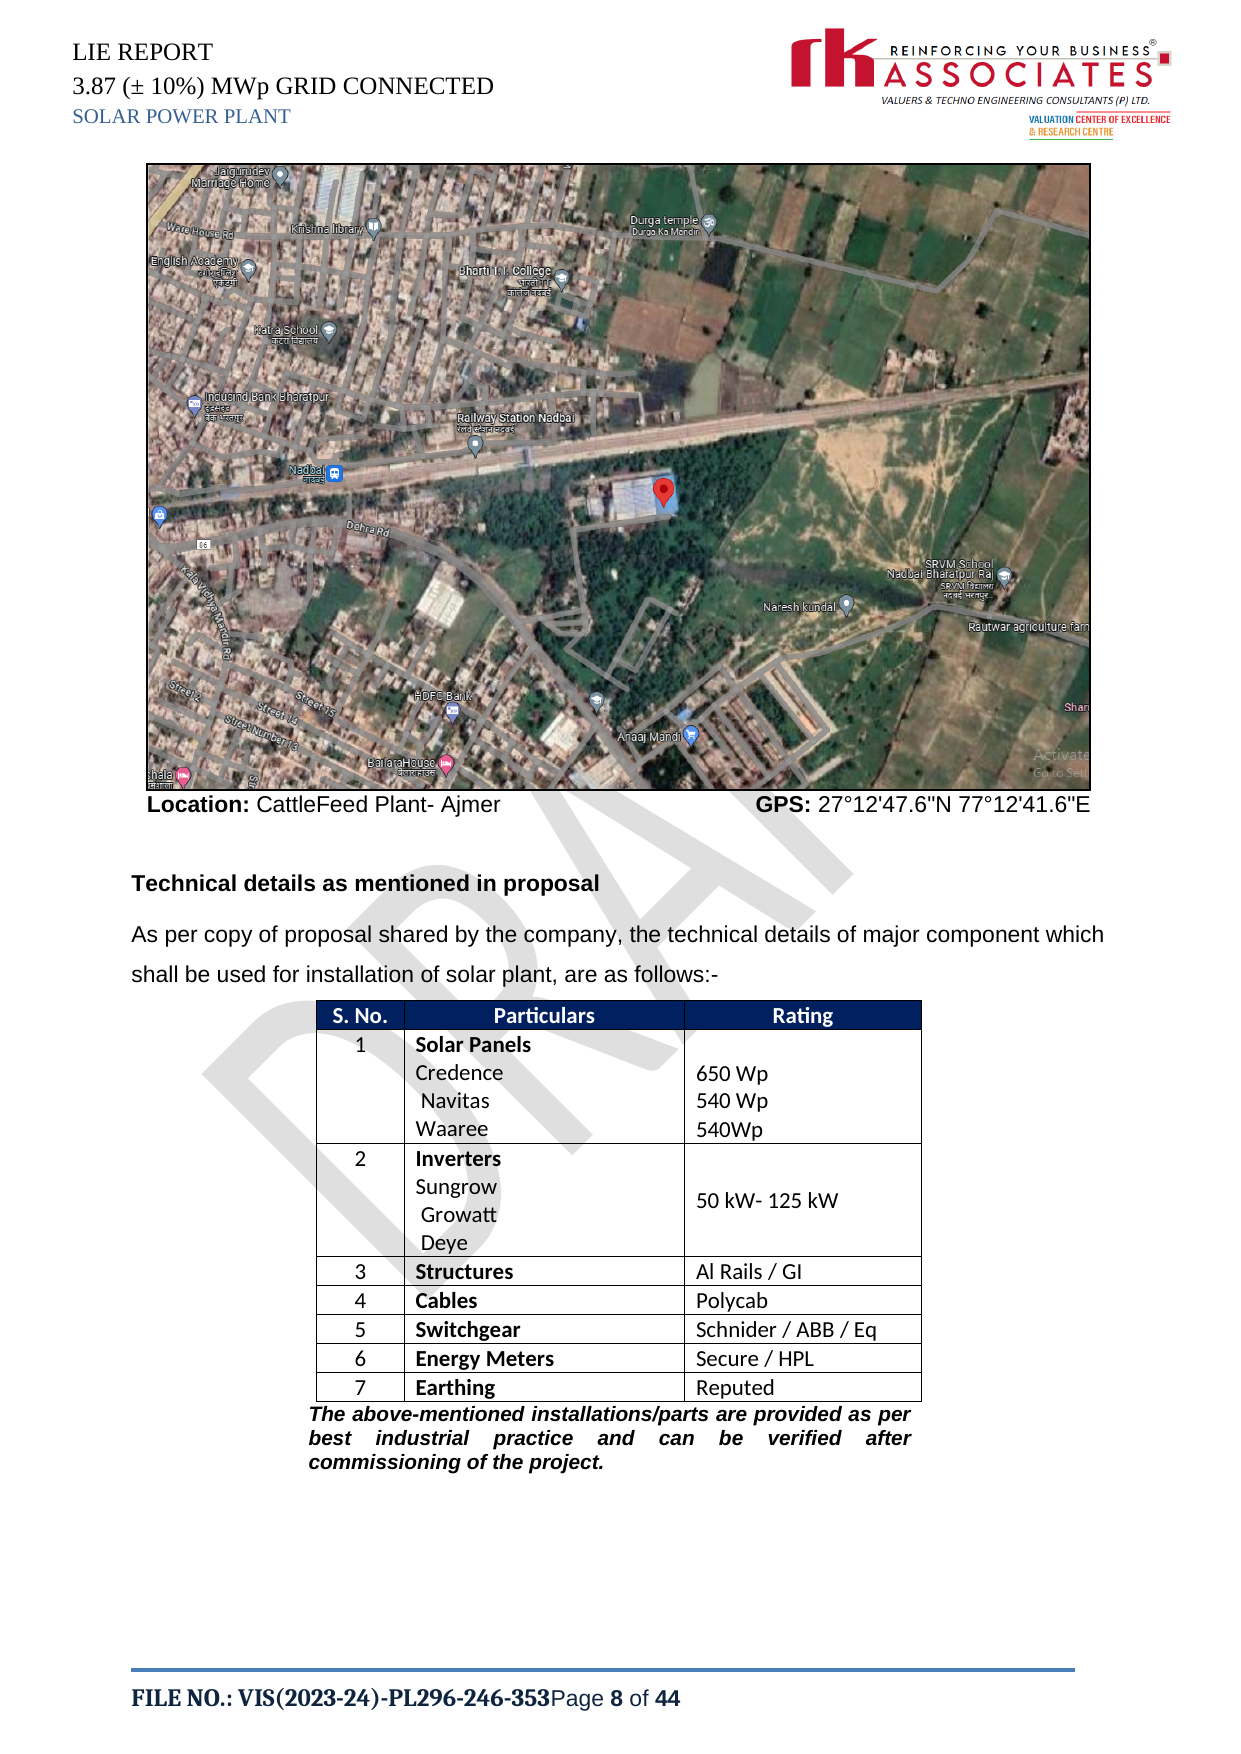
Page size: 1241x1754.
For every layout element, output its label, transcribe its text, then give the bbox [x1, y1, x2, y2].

table_cell 50 kW- 125 kW [685, 1144, 921, 1256]
table_cell Cables [405, 1286, 684, 1314]
text Technical details as mentioned in proposal [131, 870, 1106, 896]
table_cell Al Rails / GI [685, 1257, 921, 1285]
table_cell 4 [317, 1286, 404, 1314]
table_header S. No. [317, 1001, 404, 1029]
table_cell Polycab [685, 1286, 921, 1314]
table_cell Schnider / ABB / Eq [685, 1315, 921, 1343]
picture [148, 165, 1089, 789]
table_cell Reputed [685, 1373, 921, 1401]
table_header Rating [685, 1001, 921, 1029]
table_cell Structures [405, 1257, 684, 1285]
table_cell Solar Panels Credence Navitas Waaree [405, 1030, 684, 1143]
table_header Particulars [405, 1001, 684, 1029]
text As per copy of proposal shared by the company, the technical details of major component which shall be used for installation of solar plant, are as follows:- [131, 921, 1106, 987]
table_cell 7 [317, 1373, 404, 1401]
table_cell 5 [317, 1315, 404, 1343]
table_cell 1 [317, 1030, 404, 1143]
text The above-mentioned installations/parts are provided as per best industrial practice and can be verified after commissioning of the project. [308, 1402, 913, 1474]
table_cell 6 [317, 1344, 404, 1372]
table_cell Energy Meters [405, 1344, 684, 1372]
table_cell Secure / HPL [685, 1344, 921, 1372]
table_cell Inverters Sungrow Growatt Deye [405, 1144, 684, 1256]
picture [784, 18, 1174, 144]
table_cell 2 [317, 1144, 404, 1256]
table_cell Switchgear [405, 1315, 684, 1343]
table_cell Earthing [405, 1373, 684, 1401]
table_cell 650 Wp 540 Wp 540Wp [685, 1030, 921, 1143]
table_cell 3 [317, 1257, 404, 1285]
text Location: CattleFeed Plant- Ajmer GPS: 27°12'47.6"N 77°12'41.6"E [131, 791, 1106, 817]
